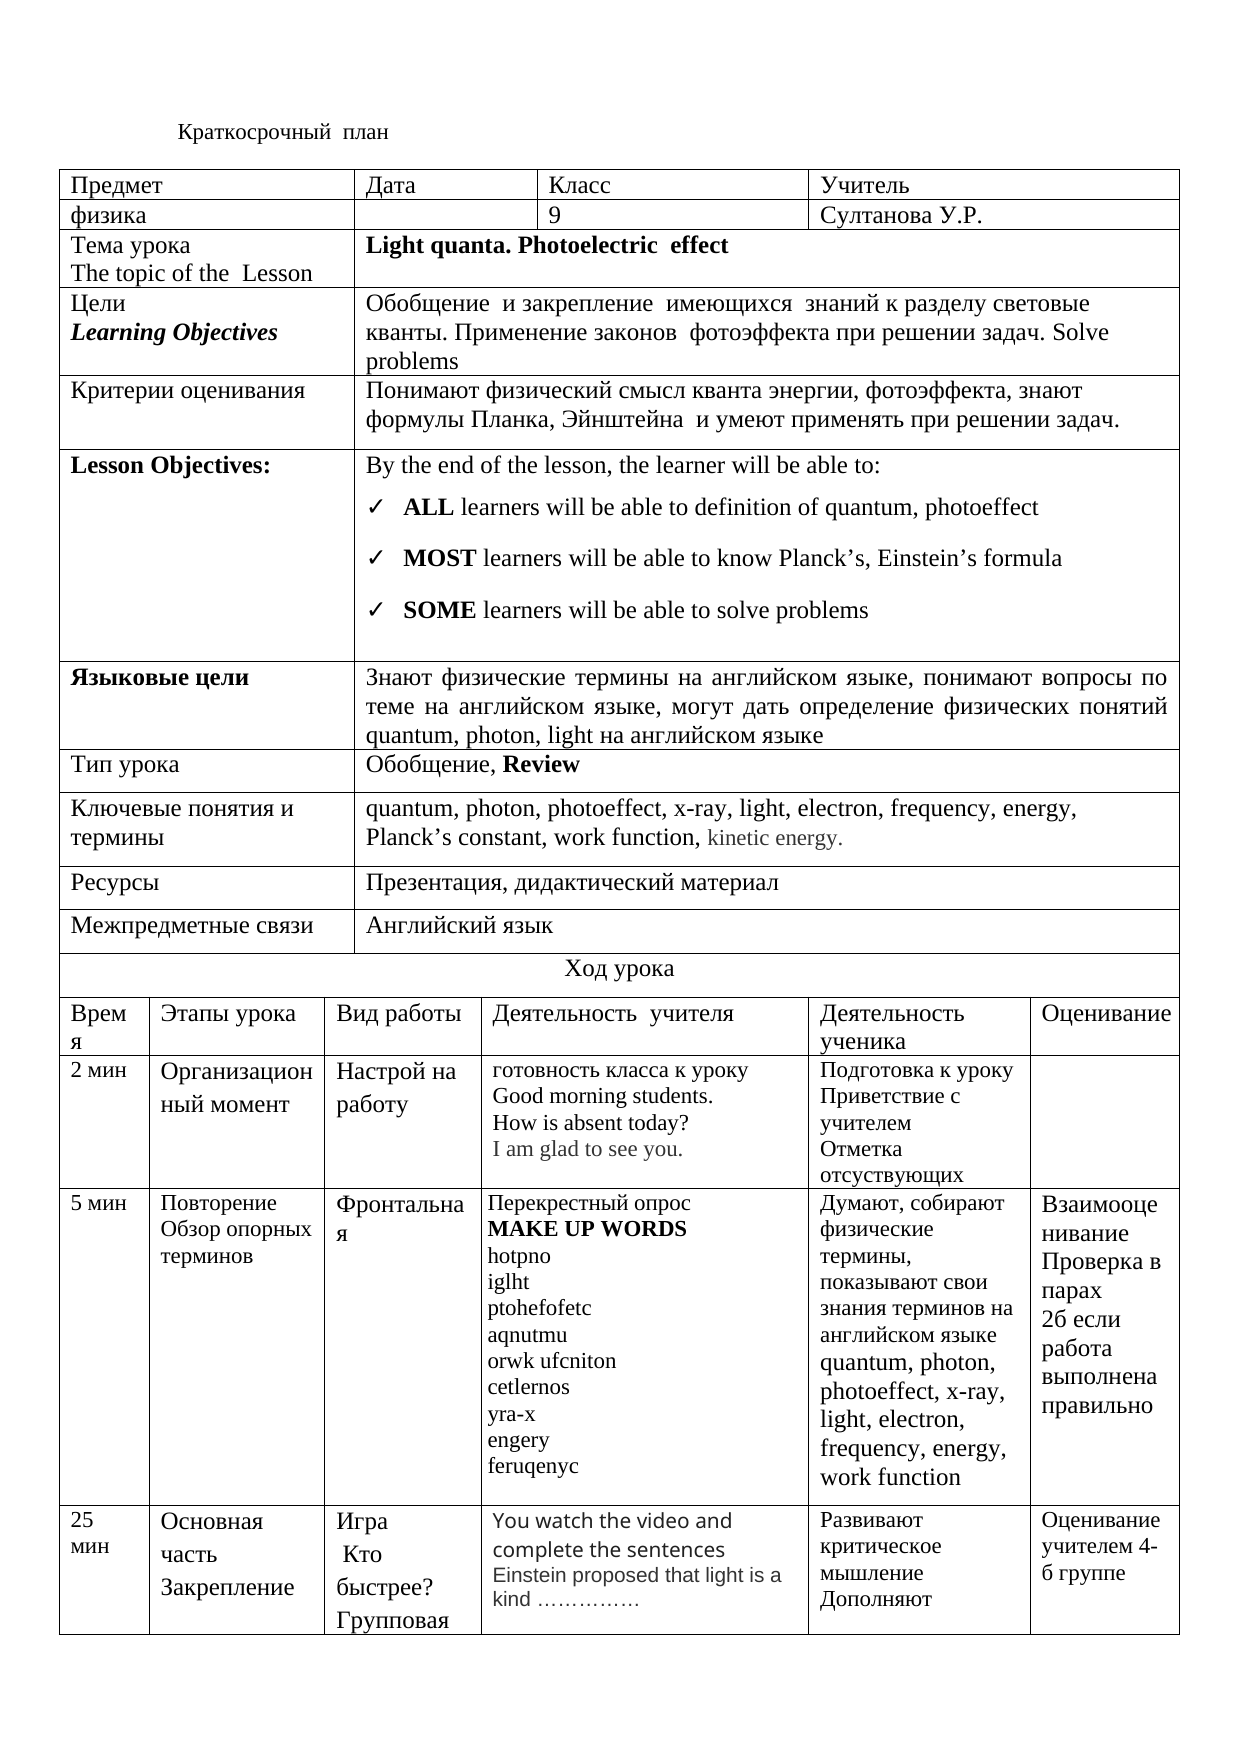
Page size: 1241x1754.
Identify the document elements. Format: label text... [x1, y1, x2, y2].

table_cell Взаимооценивание Проверка в парах 2б если работа выполнена правильно [1031, 1189, 1179, 1505]
table_header Класс [538, 170, 808, 199]
table_cell Языковые цели [60, 662, 354, 748]
table_cell физика [60, 200, 354, 229]
table_cell Думают, собирают физические термины, показывают свои знания терминов на английском языке quantum, photon, photoeffect, x-ray, light, electron, frequency, energy, work function [809, 1189, 1030, 1505]
table_cell [1031, 1056, 1179, 1188]
table_cell Этапы урока [150, 998, 324, 1055]
table_cell Повторение Обзор опорных терминов [150, 1189, 324, 1505]
table_cell Организационный момент [150, 1056, 324, 1188]
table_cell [325, 1506, 481, 1634]
table_cell Обобщение и закрепление имеющихся знаний к разделу световые кванты. Применение законов фотоэффекта при решении задач. Solve problems [355, 288, 1179, 374]
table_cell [482, 1506, 808, 1634]
table_header Предмет [60, 170, 354, 199]
table_cell Критерии оценивания [60, 376, 354, 449]
table_cell 5 мин [60, 1189, 149, 1505]
table_cell Фронтальная [325, 1189, 481, 1505]
table_cell Знают физические термины на английском языке, понимают вопросы по теме на английском языке, могут дать определение физических понятий quantum, photon, light на английском языке [355, 662, 1179, 748]
table_cell Время [60, 998, 149, 1055]
table_cell Ключевые понятия и термины [60, 793, 354, 866]
table_cell Оценивание [1031, 998, 1179, 1055]
table_cell quantum, photon, photoeffect, x-ray, light, electron, frequency, energy, Planck’s constant, work function, kinetic energy. [355, 793, 1179, 866]
text Краткосрочный план [177, 118, 1152, 144]
table_cell Light quanta. Photoelectric effect [355, 230, 1179, 287]
table_cell Деятельность ученика [809, 998, 1030, 1055]
table_header Учитель [809, 170, 1179, 199]
table_header Дата [355, 170, 537, 199]
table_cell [150, 1506, 324, 1634]
table_cell 9 [538, 200, 808, 229]
table_cell Межпредметные связи [60, 910, 354, 952]
table_cell Понимают физический смысл кванта энергии, фотоэффекта, знают формулы Планка, Эйнштейна и умеют применять при решении задач. [355, 376, 1179, 449]
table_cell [1031, 1506, 1179, 1634]
table_cell Обобщение, Review [355, 750, 1179, 792]
table_cell Ресурсы [60, 867, 354, 909]
table_cell Цели Learning Objectives [60, 288, 354, 374]
table_cell By the end of the lesson, the learner will be able to: ALL learners will be able to definition of quantum, photoeffect MOST learners will be able to know Planck’s, Einstein’s formula SOME learners will be able to solve problems [355, 450, 1179, 661]
table_cell Презентация, дидактический материал [355, 867, 1179, 909]
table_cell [809, 1506, 1030, 1634]
table_cell Английский язык [355, 910, 1179, 952]
table_cell готовность класса к уроку Good morning students. How is absent today? I am glad to see you. [482, 1056, 808, 1188]
table_cell Перекрестный опрос MAKE UP WORDS hotpno iglht ptohefofetc aqnutmu orwk ufcniton cetlernos yra-x engery feruqenyc [482, 1189, 808, 1505]
table_cell Ход урока [60, 954, 1179, 997]
table_cell Тема урока The topic of the Lesson [60, 230, 354, 287]
table_cell Султанова У.Р. [809, 200, 1179, 229]
table_cell [355, 200, 537, 229]
table_cell Подготовка к уроку Приветствие с учителем Отметка отсуствующих [809, 1056, 1030, 1188]
table_cell Вид работы [325, 998, 481, 1055]
table_cell 2 мин [60, 1056, 149, 1188]
table_cell Настрой на работу [325, 1056, 481, 1188]
table_cell 25 мин [60, 1506, 149, 1634]
table_cell Деятельность учителя [482, 998, 808, 1055]
table_cell Lesson Objectives: [60, 450, 354, 661]
table_cell Тип урока [60, 750, 354, 792]
